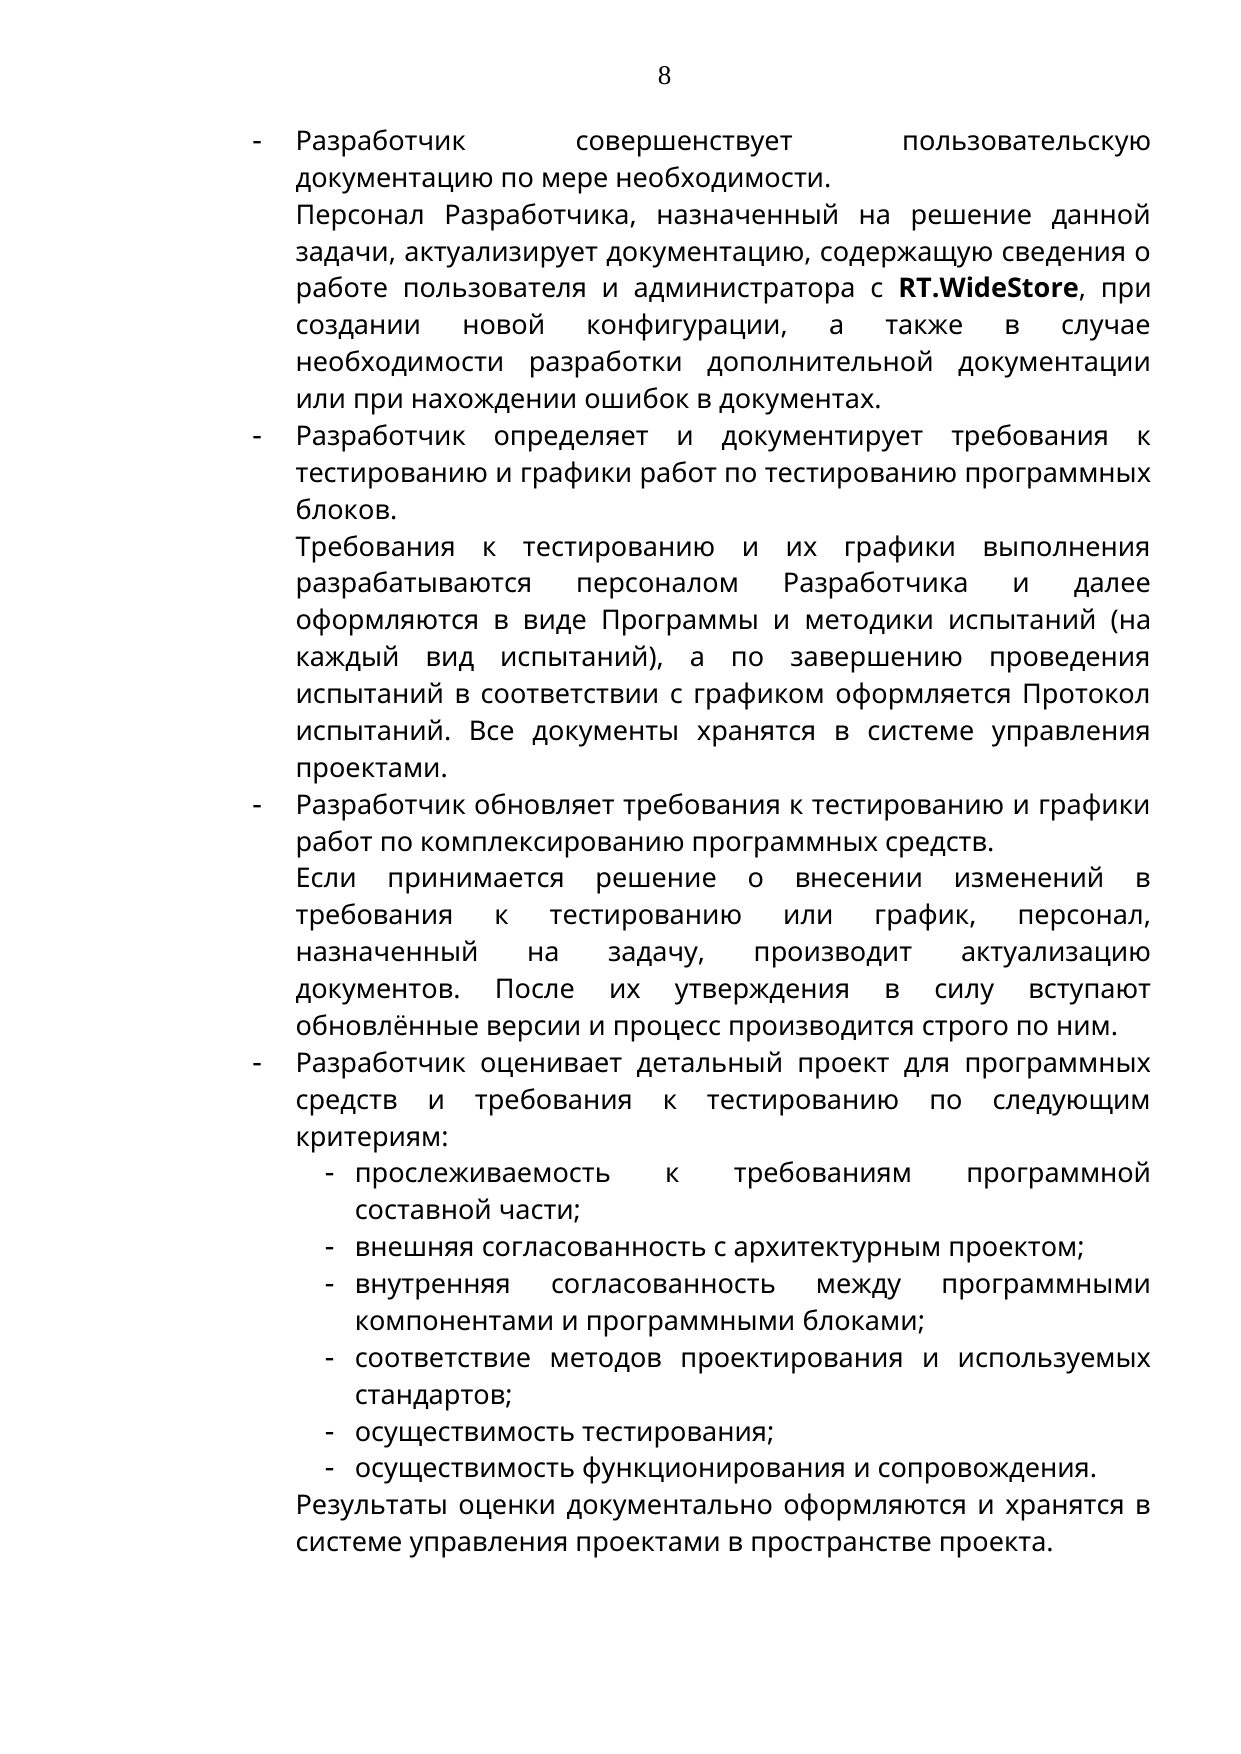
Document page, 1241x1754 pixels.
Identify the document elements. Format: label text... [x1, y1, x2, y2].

text осуществимость тестирования; [325, 1412, 1152, 1449]
list Результаты оценки документально оформляются и хранятся в системе управления проектами в пространстве проекта. [295, 1486, 1152, 1559]
list Требования к тестированию и их графики выполнения разрабатываются персоналом Разработчика и далее оформляются в виде Программы и методики испытаний (на каждый вид испытаний), а по завершению проведения испытаний в соответствии с графиком оформляется Протокол испытаний. Все документы хранятся в системе управления проектами. [295, 527, 1152, 785]
text Разработчик совершенствует пользовательскую документацию по мере необходимости. [252, 121, 1152, 195]
text прослеживаемость к требованиям программной составной части; [325, 1154, 1152, 1228]
text Разработчик определяет и документирует требования к тестированию и графики работ по тестированию программных блоков. [252, 416, 1152, 527]
text внутренняя согласованность между программными компонентами и программными блоками; [325, 1264, 1152, 1338]
text соответствие методов проектирования и используемых стандартов; [325, 1338, 1152, 1412]
text Разработчик оценивает детальный проект для программных средств и требования к тестированию по следующим критериям: [252, 1043, 1152, 1154]
text Разработчик обновляет требования к тестированию и графики работ по комплексированию программных средств. [252, 785, 1152, 859]
list Персонал Разработчика, назначенный на решение данной задачи, актуализирует документацию, содержащую сведения о работе пользователя и администратора с RT.WideStore, при создании новой конфигурации, а также в случае необходимости разработки дополнительной документации или при нахождении ошибок в документах. [295, 195, 1152, 416]
list Если принимается решение о внесении изменений в требования к тестированию или график, персонал, назначенный на задачу, производит актуализацию документов. После их утверждения в силу вступают обновлённые версии и процесс производится строго по ним. [295, 859, 1152, 1043]
text осуществимость функционирования и сопровождения. [325, 1449, 1152, 1486]
text внешняя согласованность с архитектурным проектом; [325, 1228, 1152, 1264]
